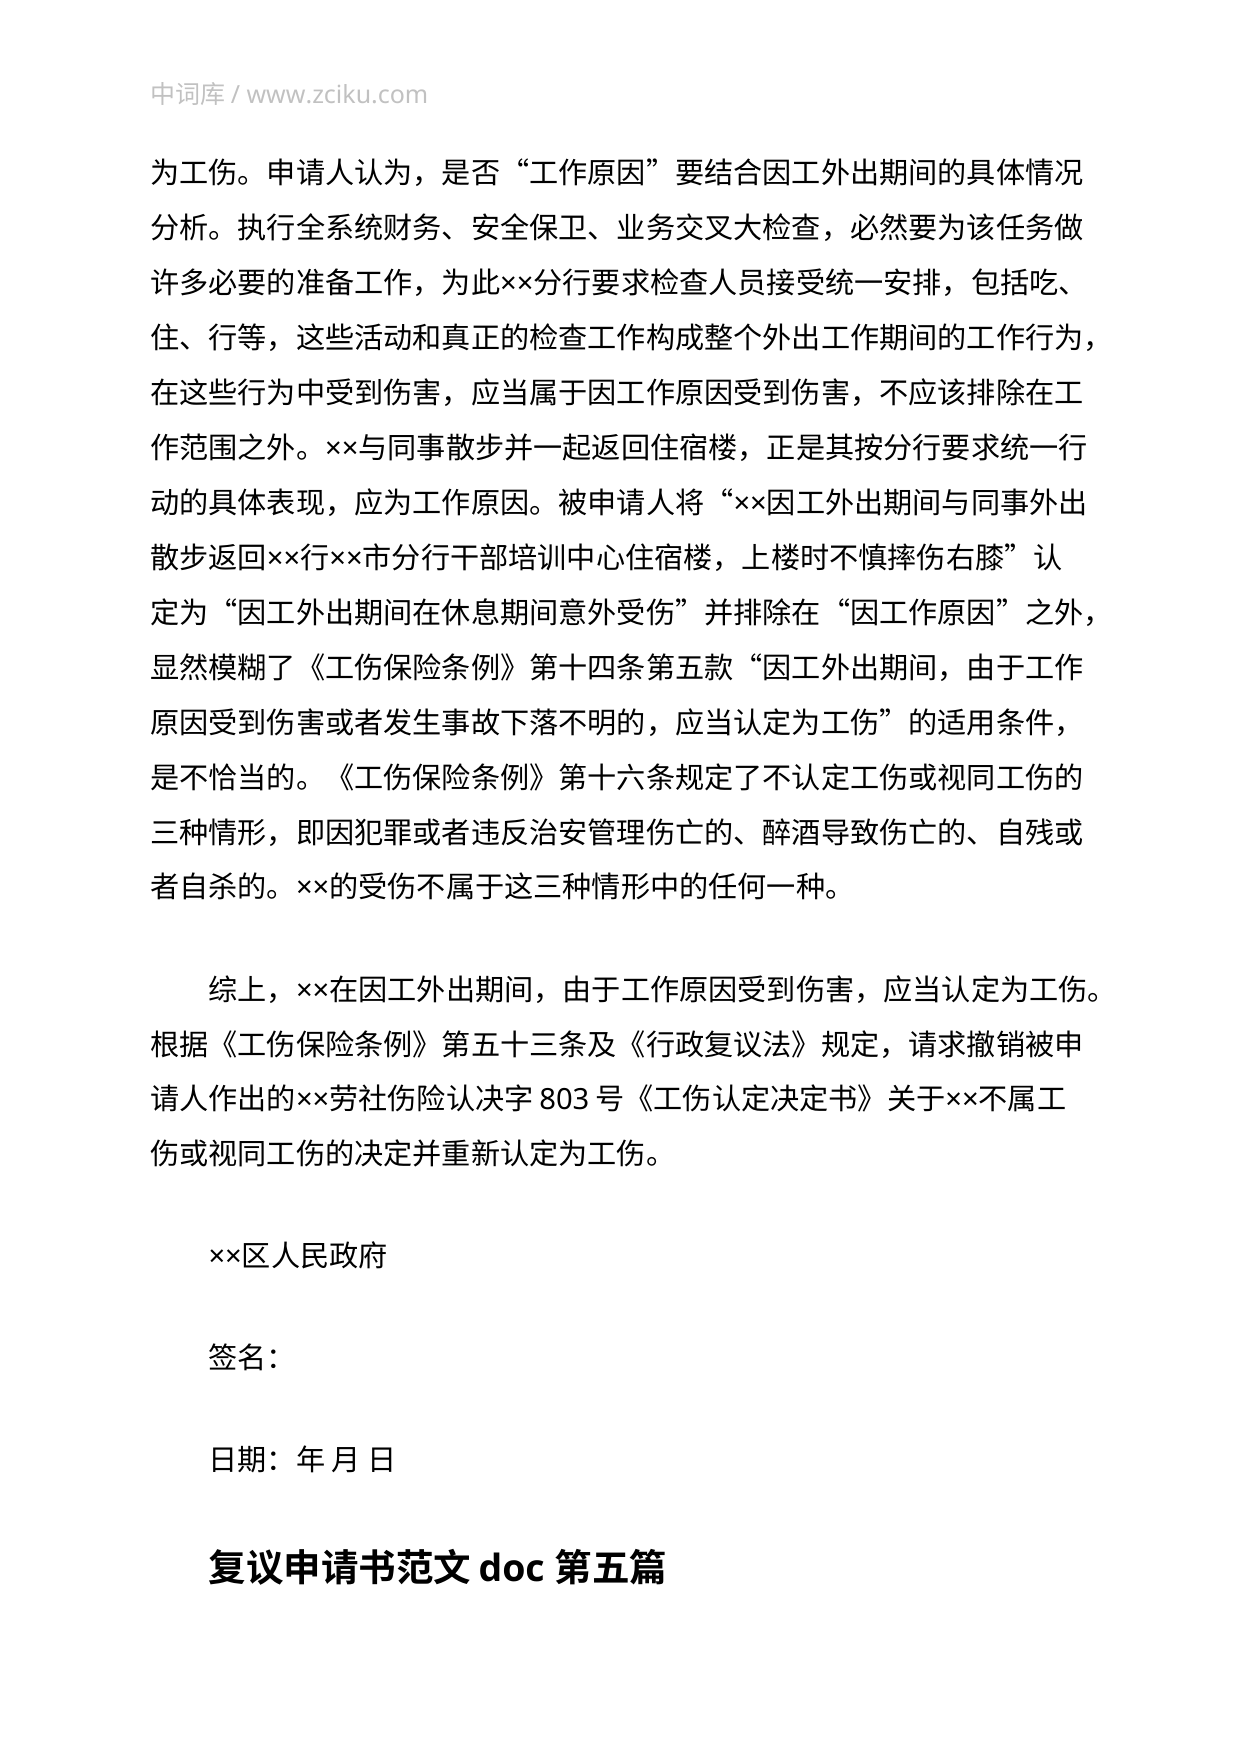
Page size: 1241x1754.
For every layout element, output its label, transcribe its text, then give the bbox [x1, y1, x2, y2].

text 复议申请书范文doc 第五篇 [150, 1538, 1090, 1593]
text 日期：年 月 日 [150, 1436, 1090, 1479]
text 签名： [150, 1335, 1090, 1377]
text 综上，××在因工外出期间，由于工作原因受到伤害，应当认定为工伤。根据《工伤保险条例》第五十三条及《行政复议法》规定，请求撤销被申请人作出的××劳社伤险认决字803号《工伤认定决定书》关于××不属工伤或视同工伤的决定并重新认定为工伤。 [150, 966, 1090, 1173]
text ××区人民政府 [150, 1233, 1090, 1275]
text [150, 150, 1090, 906]
